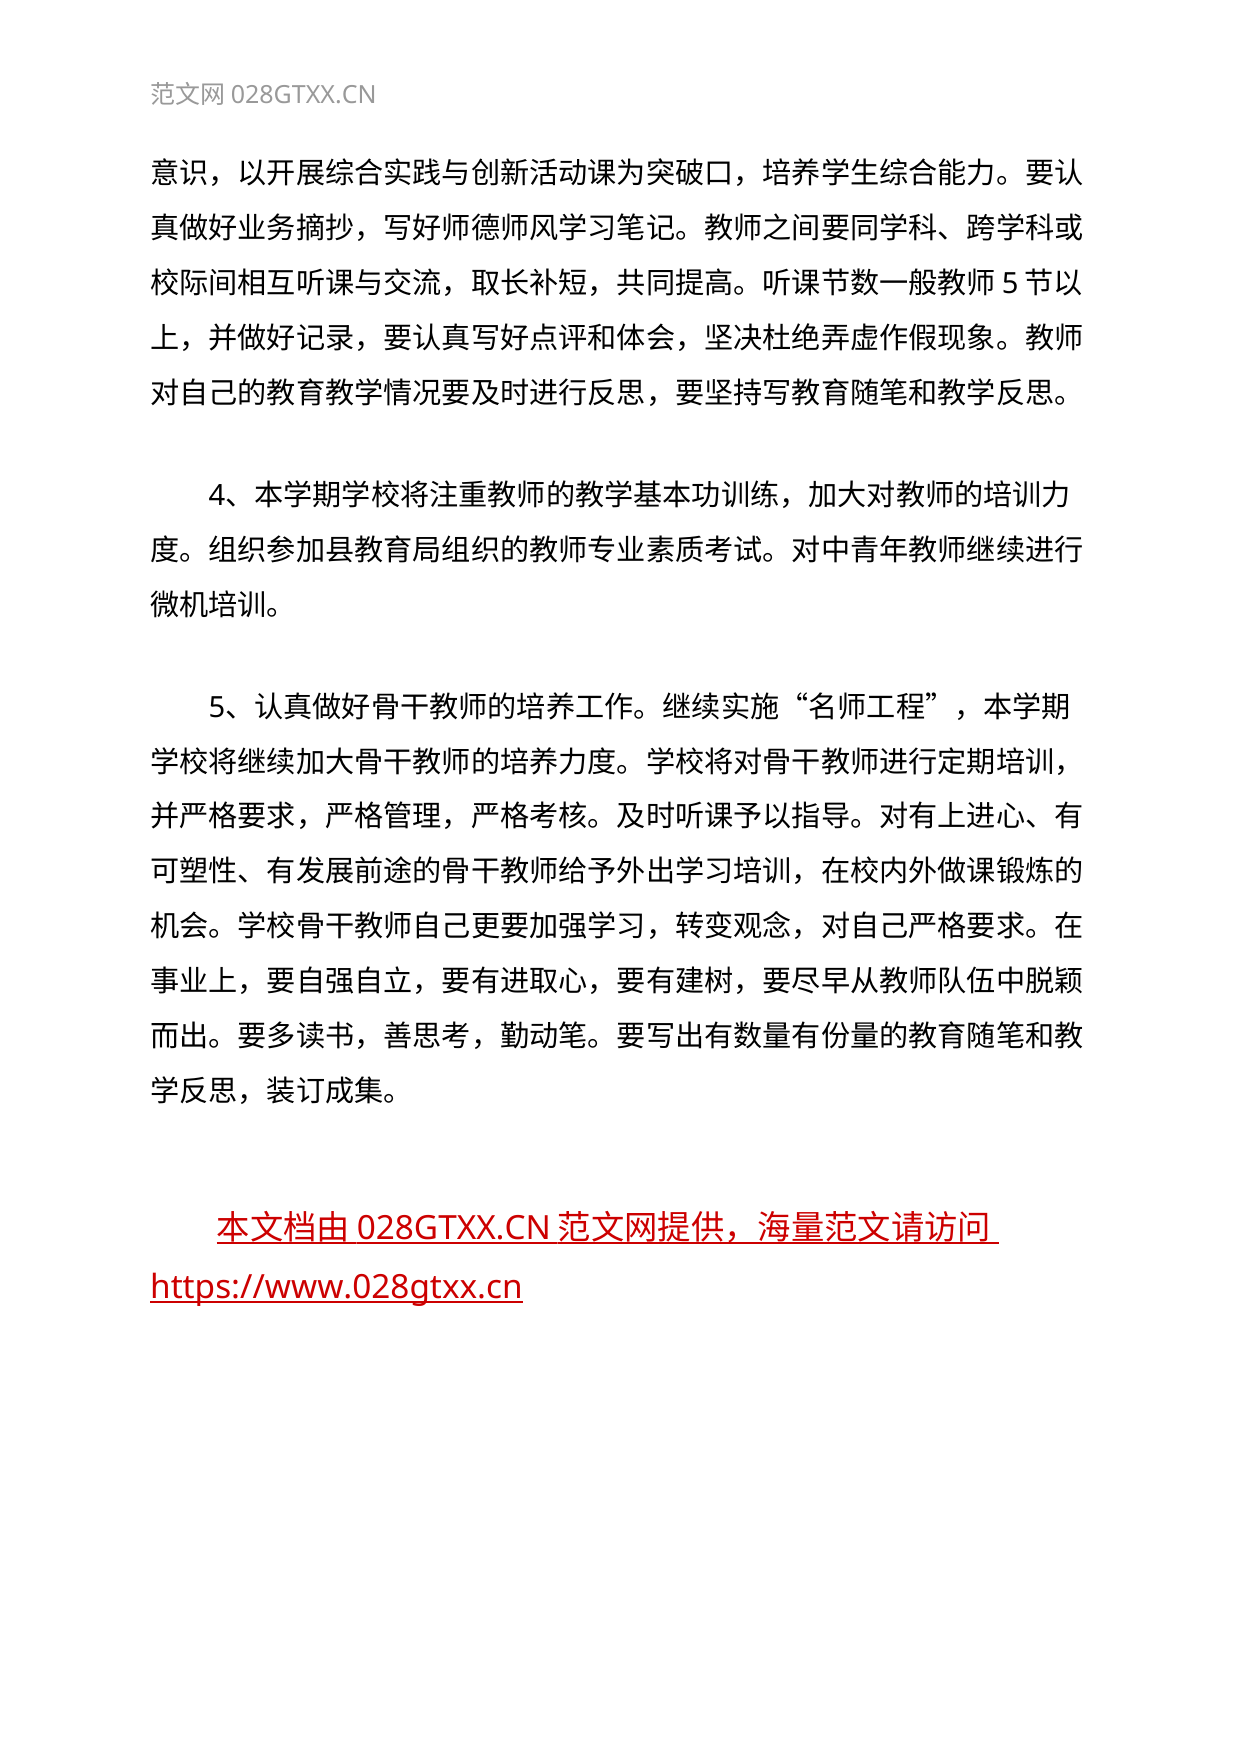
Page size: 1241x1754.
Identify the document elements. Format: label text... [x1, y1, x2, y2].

text 本文档由028GTXX.CN范文网提供，海量范文请访问 https://www.028gtxx.cn [150, 1201, 1090, 1308]
text 4、本学期学校将注重教师的教学基本功训练，加大对教师的培训力度。组织参加县教育局组织的教师专业素质考试。对中青年教师继续进行微机培训。 [150, 471, 1090, 624]
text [150, 150, 1090, 412]
text 5、认真做好骨干教师的培养工作。继续实施“名师工程”，本学期学校将继续加大骨干教师的培养力度。学校将对骨干教师进行定期培训，并严格要求，严格管理，严格考核。及时听课予以指导。对有上进心、有可塑性、有发展前途的骨干教师给予外出学习培训，在校内外做课锻炼的机会。学校骨干教师自己更要加强学习，转变观念，对自己严格要求。在事业上，要自强自立，要有进取心，要有建树，要尽早从教师队伍中脱颖而出。要多读书，善思考，勤动笔。要写出有数量有份量的教育随笔和教学反思，装订成集。 [150, 683, 1090, 1110]
